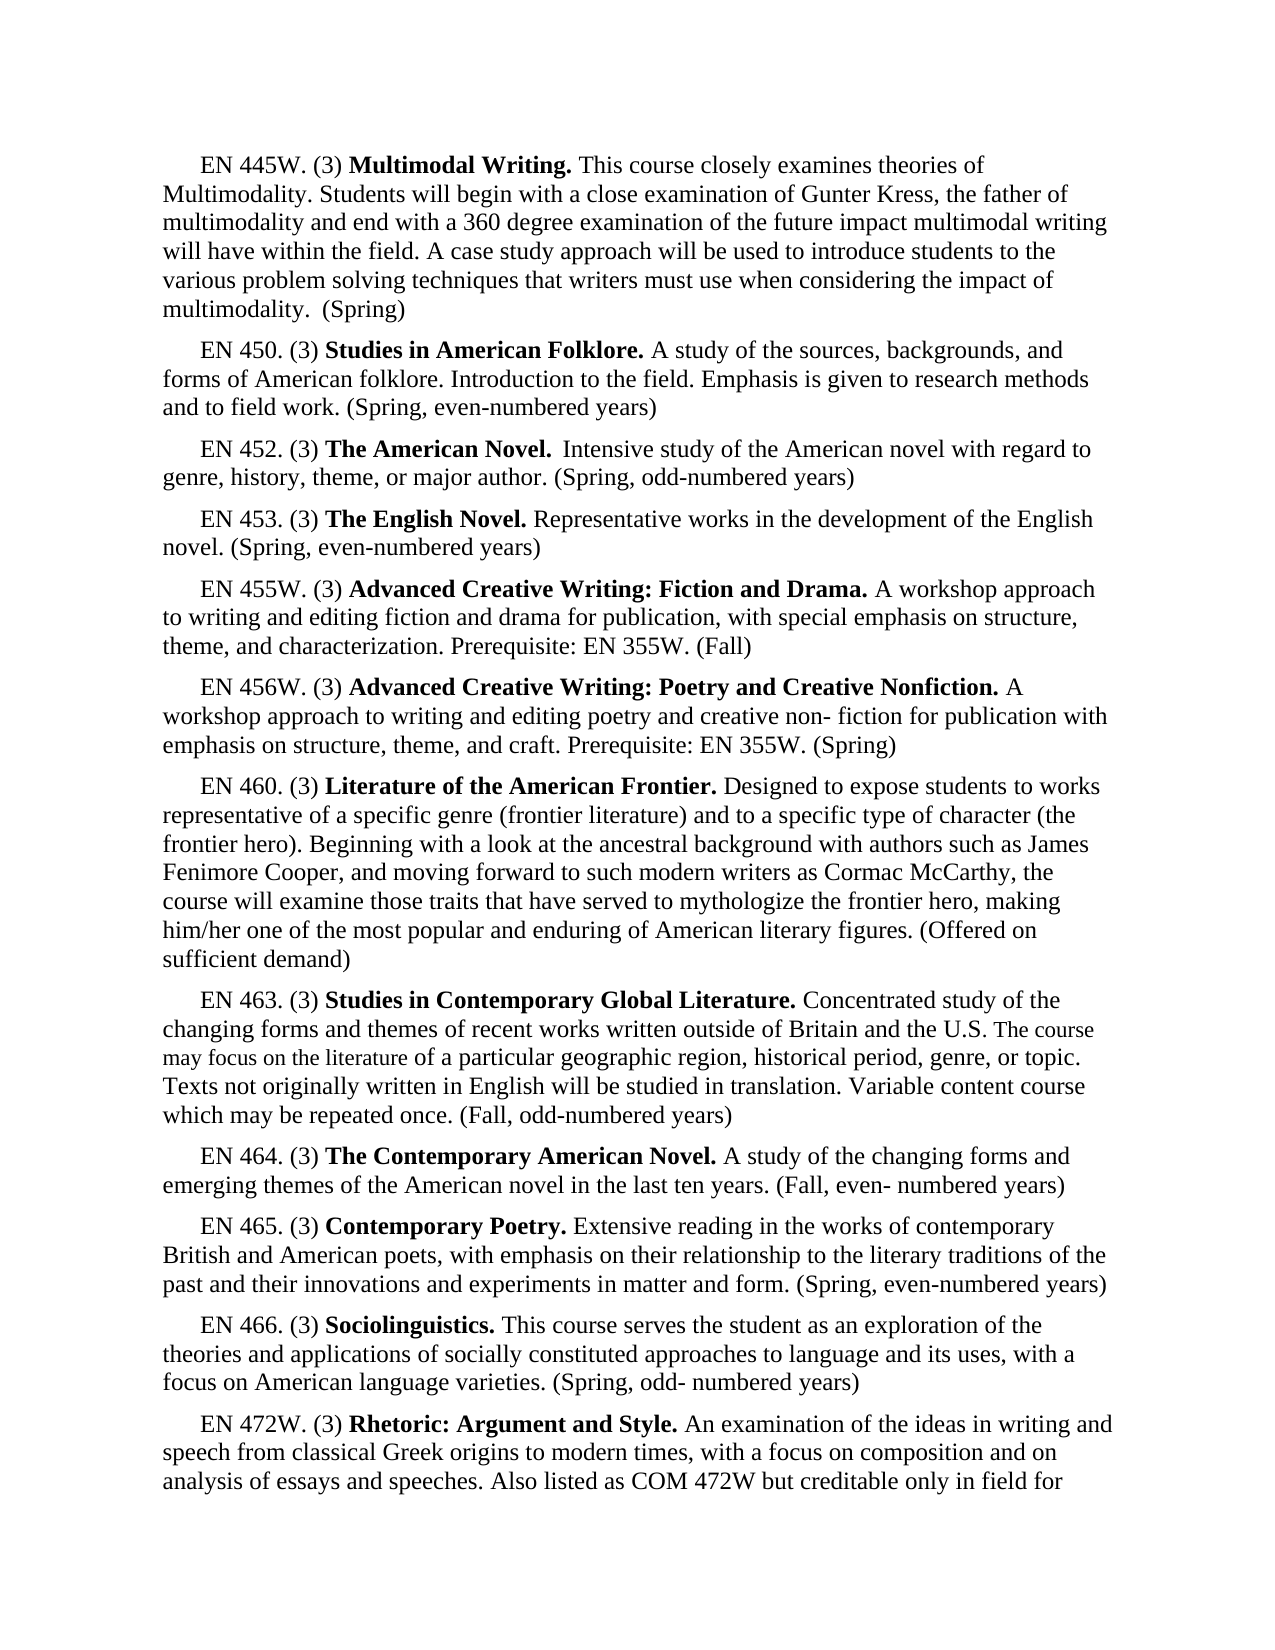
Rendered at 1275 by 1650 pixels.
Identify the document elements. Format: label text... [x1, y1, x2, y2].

text EN 452. (3) The American Novel. Intensive study of the American novel with regard to genre, history, theme, or major author. (Spring, odd-numbered years) [162, 434, 1112, 491]
text EN 445W. (3) Multimodal Writing. This course closely examines theories of Multimodality. Students will begin with a close examination of Gunter Kress, the father of multimodality and end with a 360 degree examination of the future impact multimodal writing will have within the field. A case study approach will be used to introduce students to the various problem solving techniques that writers must use when considering the impact of multimodality. (Spring) [162, 150, 1113, 322]
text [162, 1409, 1113, 1495]
text EN 453. (3) The English Novel. Representative works in the development of the English novel. (Spring, even-numbered years) [162, 504, 1113, 561]
text EN 464. (3) The Contemporary American Novel. A study of the changing forms and emerging themes of the American novel in the last ten years. (Fall, even- numbered years) [162, 1141, 1113, 1199]
text EN 455W. (3) Advanced Creative Writing: Fiction and Drama. A workshop approach to writing and editing fiction and drama for publication, with special emphasis on structure, theme, and characterization. Prerequisite: EN 355W. (Fall) [162, 574, 1112, 660]
text EN 450. (3) Studies in American Folklore. A study of the sources, backgrounds, and forms of American folklore. Introduction to the field. Emphasis is given to research methods and to field work. (Spring, even-numbered years) [162, 335, 1113, 421]
text EN 460. (3) Literature of the American Frontier. Designed to expose students to works representative of a specific genre (frontier literature) and to a specific type of character (the frontier hero). Beginning with a look at the ancestral background with authors such as James Fenimore Cooper, and moving forward to such modern writers as Cormac McCarthy, the course will examine those traits that have served to mythologize the frontier hero, making him/her one of the most popular and enduring of American literary figures. (Offered on sufficient demand) [162, 771, 1113, 972]
text EN 456W. (3) Advanced Creative Writing: Poetry and Creative Nonfiction. A workshop approach to writing and editing poetry and creative non- fiction for publication with emphasis on structure, theme, and craft. Prerequisite: EN 355W. (Spring) [162, 672, 1113, 759]
text EN 466. (3) Sociolinguistics. This course serves the student as an exploration of the theories and applications of socially constituted approaches to language and its uses, with a focus on American language varieties. (Spring, odd- numbered years) [162, 1310, 1113, 1396]
text EN 463. (3) Studies in Contemporary Global Literature. Concentrated study of the changing forms and themes of recent works written outside of Britain and the U.S. The course may focus on the literature of a particular geographic region, historical period, genre, or topic. Texts not originally written in English will be studied in translation. Variable content course which may be repeated once. (Fall, odd-numbered years) [162, 985, 1113, 1129]
text EN 465. (3) Contemporary Poetry. Extensive reading in the works of contemporary British and American poets, with emphasis on their relationship to the literary traditions of the past and their innovations and experiments in matter and form. (Spring, even-numbered years) [162, 1211, 1112, 1297]
